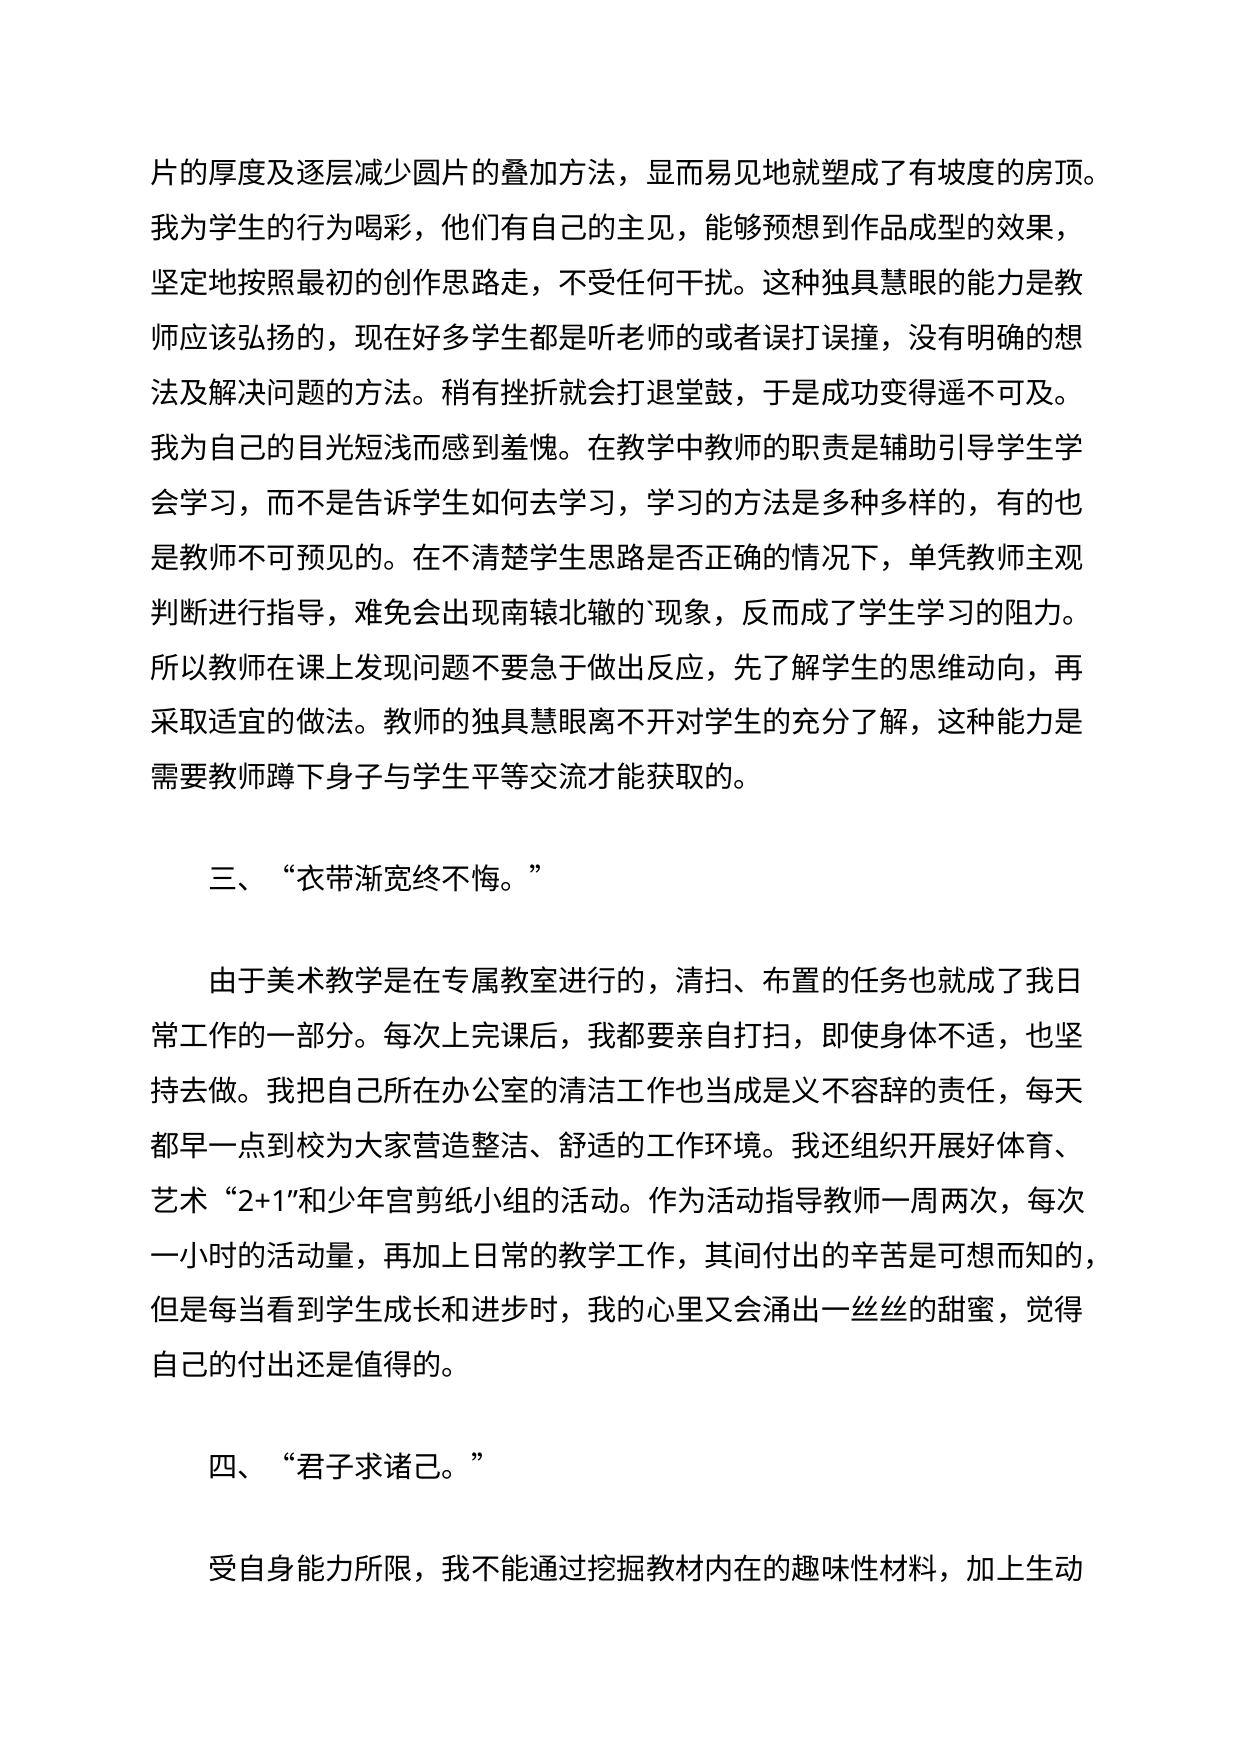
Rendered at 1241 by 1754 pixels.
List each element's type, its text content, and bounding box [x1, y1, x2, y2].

text 四、“君子求诸己。” [150, 1444, 1090, 1486]
text 三、“衣带渐宽终不悔。” [150, 856, 1090, 898]
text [150, 150, 1090, 796]
text 由于美术教学是在专属教室进行的，清扫、布置的任务也就成了我日常工作的一部分。每次上完课后，我都要亲自打扫，即使身体不适，也坚持去做。我把自己所在办公室的清洁工作也当成是义不容辞的责任，每天都早一点到校为大家营造整洁、舒适的工作环境。我还组织开展好体育、艺术“2+1”和少年宫剪纸小组的活动。作为活动指导教师一周两次，每次一小时的活动量，再加上日常的教学工作，其间付出的辛苦是可想而知的，但是每当看到学生成长和进步时，我的心里又会涌出一丝丝的甜蜜，觉得自己的付出还是值得的。 [150, 957, 1090, 1384]
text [150, 1545, 1090, 1588]
